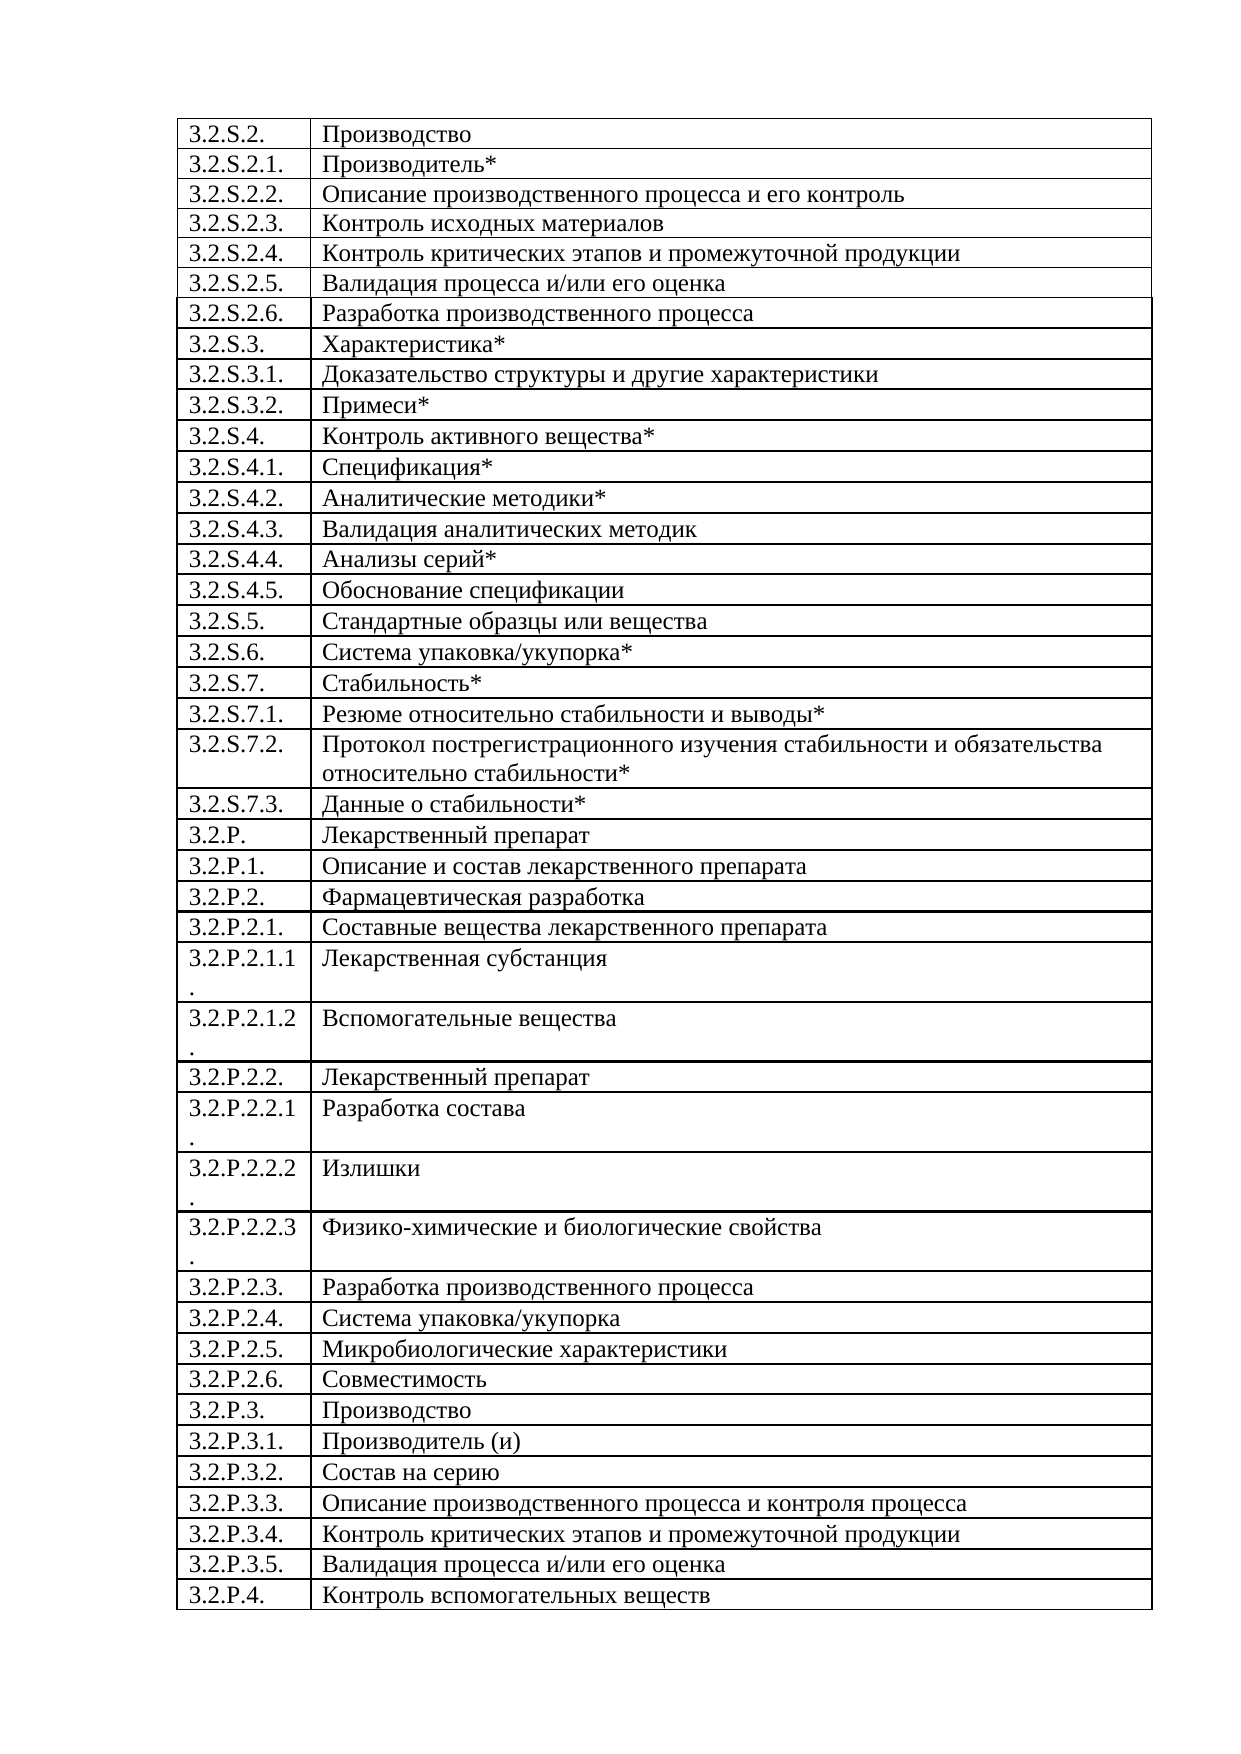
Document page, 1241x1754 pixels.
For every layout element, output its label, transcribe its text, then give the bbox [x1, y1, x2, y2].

table_cell 3.2.S.6. [178, 637, 310, 666]
table_cell 3.2.Р.2.2.1. [178, 1093, 310, 1151]
table_cell Разработка состава [312, 1093, 1151, 1151]
table_cell 3.2.Р. [178, 820, 310, 849]
table_cell 3.2.Р.2.5. [178, 1334, 310, 1362]
table_cell 3.2.Р.2.1.1. [178, 943, 310, 1001]
table_cell Описание производственного процесса и его контроль [311, 179, 1151, 207]
table_cell Составные вещества лекарственного препарата [312, 913, 1151, 941]
table_cell 3.2.S.4.5. [178, 575, 310, 604]
table_cell 3.2.S.7. [178, 668, 310, 697]
table_cell Описание и состав лекарственного препарата [312, 851, 1151, 879]
table_cell Производство [311, 119, 1151, 148]
table_cell 3.2.Р.3.3. [178, 1488, 310, 1517]
table_cell Физико-химические и биологические свойства [312, 1213, 1151, 1270]
table_cell 3.2.S.2.4. [178, 238, 310, 267]
table_cell Резюме относительно стабильности и выводы* [312, 699, 1151, 727]
table_cell Фармацевтическая разработка [312, 882, 1151, 910]
table_cell Совместимость [312, 1365, 1151, 1393]
table_cell 3.2.Р.2.6. [178, 1365, 310, 1393]
table_cell Контроль активного вещества* [312, 421, 1151, 450]
table_cell Валидация процесса и/или его оценка [312, 1550, 1151, 1578]
table_cell 3.2.Р.2.1. [178, 913, 310, 941]
table_cell 3.2.Р.3.1. [178, 1426, 310, 1455]
table_cell Контроль критических этапов и промежуточной продукции [311, 238, 1151, 267]
table_cell Описание производственного процесса и контроля процесса [312, 1488, 1151, 1517]
table_cell Стабильность* [312, 668, 1151, 697]
table_cell Система упаковка/укупорка* [312, 637, 1151, 666]
table_cell 3.2.S.2.1. [178, 149, 310, 178]
table_cell 3.2.S.3.2. [178, 390, 310, 419]
table_cell 3.2.S.7.2. [178, 730, 310, 787]
table_cell 3.2.S.2.5. [178, 268, 310, 297]
table_cell 3.2.S.3. [178, 329, 310, 357]
table_cell Спецификация* [312, 452, 1151, 481]
table_cell Стандартные образцы или вещества [312, 606, 1151, 635]
table_cell Микробиологические характеристики [312, 1334, 1151, 1362]
table_cell Состав на серию [312, 1457, 1151, 1486]
table_cell 3.2.Р.2.2.3. [178, 1213, 310, 1270]
table_cell 3.2.Р.2.4. [178, 1303, 310, 1332]
table_cell Контроль исходных материалов [311, 209, 1151, 237]
table_cell 3.2.Р.2. [178, 882, 310, 910]
table_cell 3.2.S.4.2. [178, 483, 310, 512]
table_cell 3.2.S.4.1. [178, 452, 310, 481]
table_cell 3.2.S.2.6. [178, 298, 310, 327]
table_cell Анализы серий* [312, 545, 1151, 573]
table_cell Валидация аналитических методик [312, 514, 1151, 542]
table_cell 3.2.S.2.2. [178, 179, 310, 207]
table_cell Примеси* [312, 390, 1151, 419]
table_cell Разработка производственного процесса [312, 298, 1151, 327]
table_cell Данные о стабильности* [312, 789, 1151, 818]
table_cell 3.2.S.5. [178, 606, 310, 635]
table_cell Система упаковка/укупорка [312, 1303, 1151, 1332]
table_cell 3.2.S.2.3. [178, 209, 310, 237]
table_cell 3.2.S.7.1. [178, 699, 310, 727]
table_cell Лекарственный препарат [312, 1063, 1151, 1091]
table_cell 3.2.Р.3.5. [178, 1550, 310, 1578]
table_cell Характеристика* [312, 329, 1151, 357]
table_cell Контроль критических этапов и промежуточной продукции [312, 1519, 1151, 1547]
table_cell Производитель* [311, 149, 1151, 178]
table_cell 3.2.S.2. [178, 119, 310, 148]
table_cell 3.2.Р.2.3. [178, 1272, 310, 1301]
table_cell Лекарственная субстанция [312, 943, 1151, 1001]
table_cell Разработка производственного процесса [312, 1272, 1151, 1301]
table_cell 3.2.Р.1. [178, 851, 310, 879]
table_cell 3.2.Р.4. [178, 1580, 310, 1609]
table_cell 3.2.Р.2.2.2. [178, 1153, 310, 1210]
table_cell Производитель (и) [312, 1426, 1151, 1455]
table_cell 3.2.Р.2.1.2. [178, 1003, 310, 1060]
table_cell 3.2.S.3.1. [178, 360, 310, 388]
table_cell Контроль вспомогательных веществ [312, 1580, 1151, 1609]
table_cell Аналитические методики* [312, 483, 1151, 512]
table_cell Протокол пострегистрационного изучения стабильности и обязательства относительно стабильности* [312, 730, 1151, 787]
table_cell 3.2.Р.3.4. [178, 1519, 310, 1547]
table_cell Вспомогательные вещества [312, 1003, 1151, 1060]
table_cell Доказательство структуры и другие характеристики [312, 360, 1151, 388]
table_cell Валидация процесса и/или его оценка [311, 268, 1151, 297]
table_cell 3.2.S.4.3. [178, 514, 310, 542]
table_cell 3.2.S.4. [178, 421, 310, 450]
table_cell 3.2.Р.2.2. [178, 1063, 310, 1091]
table_cell 3.2.S.4.4. [178, 545, 310, 573]
table_cell Излишки [312, 1153, 1151, 1210]
table_cell 3.2.S.7.3. [178, 789, 310, 818]
table_cell 3.2.Р.3. [178, 1395, 310, 1424]
table_cell Обоснование спецификации [312, 575, 1151, 604]
table_cell 3.2.Р.3.2. [178, 1457, 310, 1486]
table_cell Лекарственный препарат [312, 820, 1151, 849]
table_cell Производство [312, 1395, 1151, 1424]
